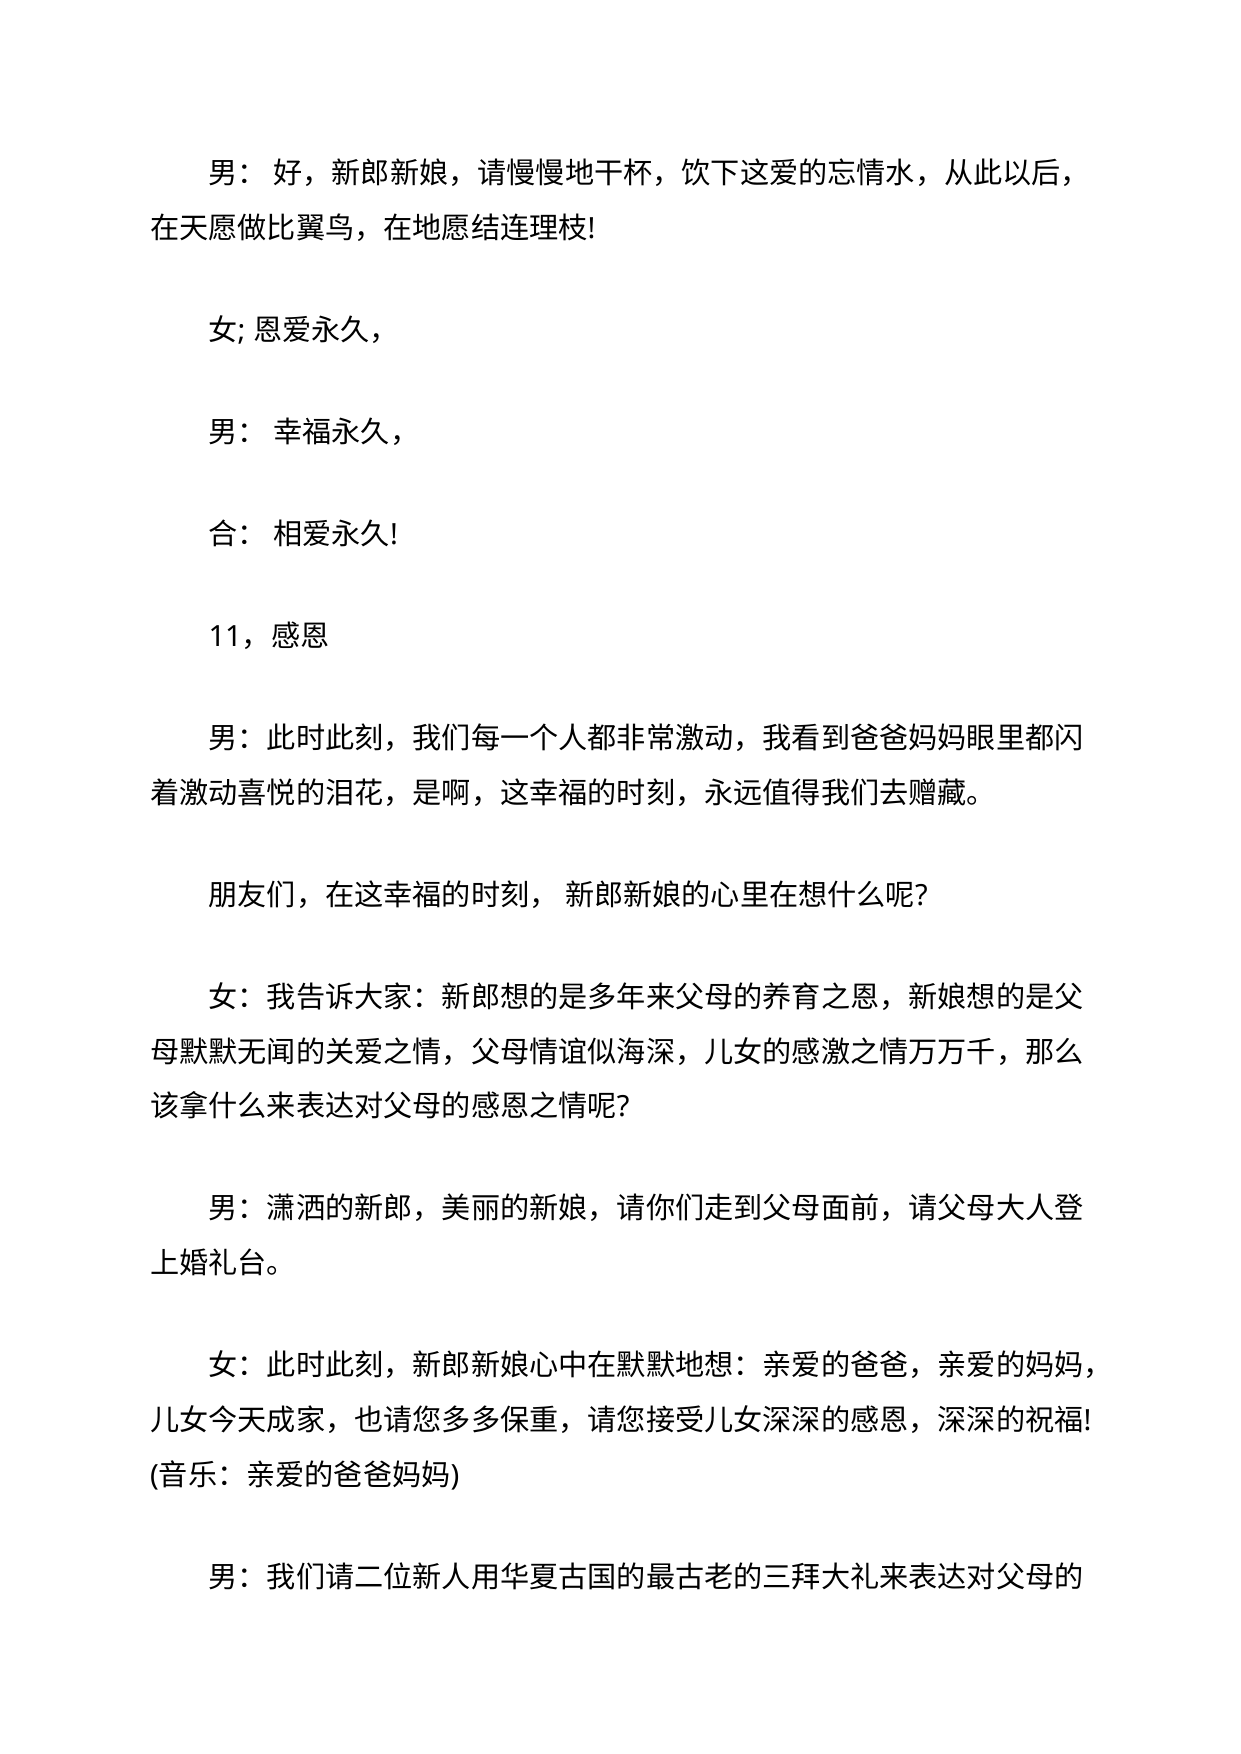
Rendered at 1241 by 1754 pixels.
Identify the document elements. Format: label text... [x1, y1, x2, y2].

text 男：此时此刻，我们每一个人都非常激动，我看到爸爸妈妈眼里都闪着激动喜悦的泪花，是啊，这幸福的时刻，永远值得我们去赠藏。 [150, 714, 1090, 812]
text 朋友们，在这幸福的时刻， 新郎新娘的心里在想什么呢? [150, 871, 1090, 914]
text 女; 恩爱永久， [150, 307, 1090, 349]
text 男：潇洒的新郎，美丽的新娘，请你们走到父母面前，请父母大人登上婚礼台。 [150, 1185, 1090, 1282]
text 男： 幸福永久， [150, 409, 1090, 451]
text 11，感恩 [150, 613, 1090, 655]
text 男： 好，新郎新娘，请慢慢地干杯，饮下这爱的忘情水，从此以后，在天愿做比翼鸟，在地愿结连理枝! [150, 150, 1090, 247]
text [150, 1553, 1090, 1596]
text 女：我告诉大家：新郎想的是多年来父母的养育之恩，新娘想的是父母默默无闻的关爱之情，父母情谊似海深，儿女的感激之情万万千，那么该拿什么来表达对父母的感恩之情呢? [150, 973, 1090, 1125]
text 合： 相爱永久! [150, 511, 1090, 553]
text 女：此时此刻，新郎新娘心中在默默地想：亲爱的爸爸，亲爱的妈妈，儿女今天成家，也请您多多保重，请您接受儿女深深的感恩，深深的祝福!(音乐：亲爱的爸爸妈妈) [150, 1342, 1090, 1494]
